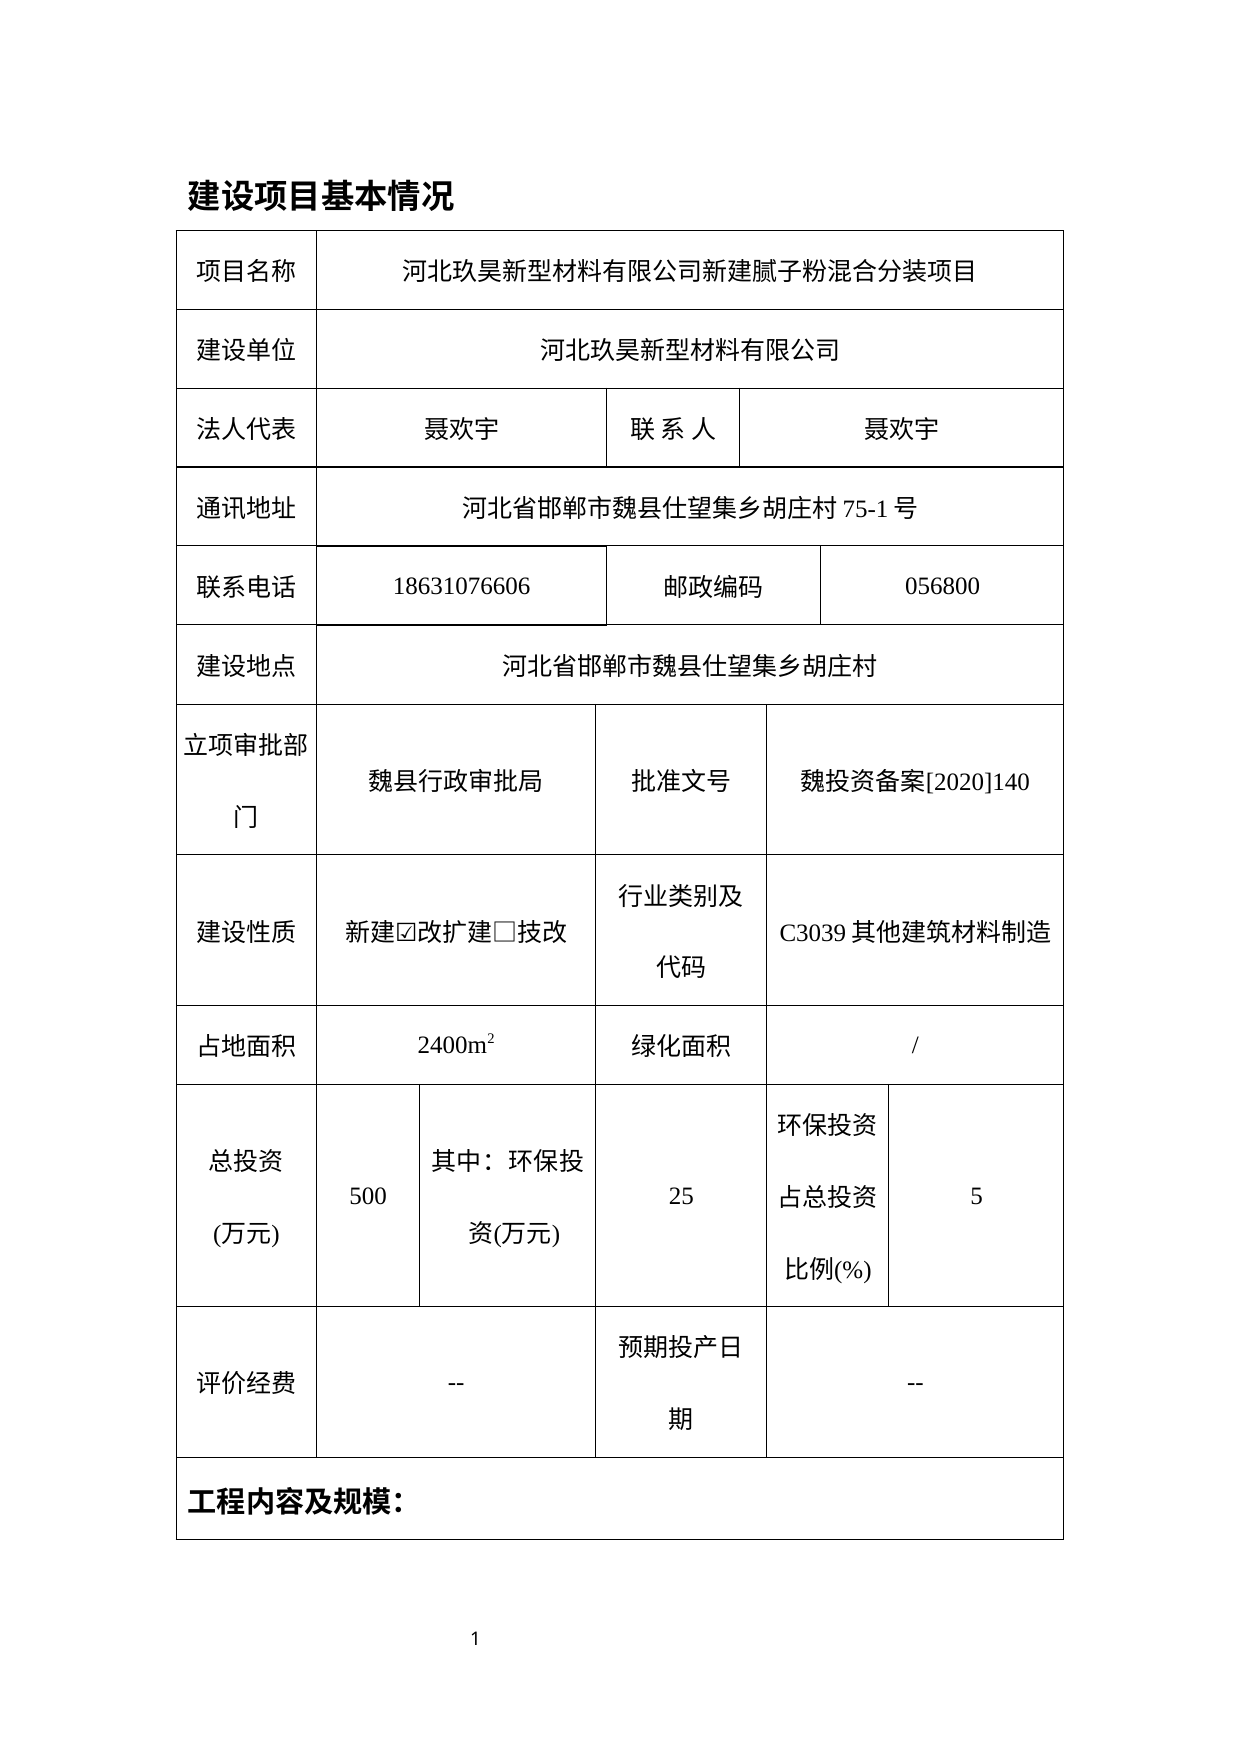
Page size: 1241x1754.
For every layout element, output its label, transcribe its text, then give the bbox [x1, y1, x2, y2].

table_cell 500 [317, 1085, 419, 1306]
table_cell 建设单位 [177, 310, 316, 388]
table_cell 2400m2 [317, 1006, 595, 1084]
table_cell 立项审批部门 [177, 705, 316, 854]
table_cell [177, 1458, 1063, 1539]
table_header 河北玖昊新型材料有限公司新建腻子粉混合分装项目 [317, 231, 1063, 309]
table_header 项目名称 [177, 231, 316, 309]
table_cell 通讯地址 [177, 468, 316, 545]
table_cell -- [767, 1307, 1063, 1457]
table_cell 河北省邯郸市魏县仕望集乡胡庄村 [317, 625, 1063, 704]
table_cell 聂欢宇 [317, 389, 606, 466]
table_cell 新建☑改扩建□技改 [317, 855, 595, 1005]
table_cell 聂欢宇 [740, 389, 1063, 466]
table_cell 魏投资备案[2020]140 [767, 705, 1063, 854]
table_cell 建设性质 [177, 855, 316, 1005]
table_cell 法人代表 [177, 389, 316, 466]
table_cell 18631076606 [317, 547, 606, 624]
table_cell 环保投资占总投资比例(%) [767, 1085, 888, 1306]
table_cell 总投资 (万元) [177, 1085, 316, 1306]
table_cell 评价经费 [177, 1307, 316, 1457]
table_cell 行业类别及代码 [596, 855, 766, 1005]
table_cell / [767, 1006, 1063, 1084]
title 建设项目基本情况 [187, 158, 1053, 230]
table_cell 魏县行政审批局 [317, 705, 595, 854]
table_cell 其中：环保投资(万元) [420, 1085, 595, 1306]
table_cell 批准文号 [596, 705, 766, 854]
table_cell 联 系 人 [607, 389, 739, 466]
table_cell C3039其他建筑材料制造 [767, 855, 1063, 1005]
table_cell 邮政编码 [607, 546, 820, 624]
table_cell 河北玖昊新型材料有限公司 [317, 310, 1063, 388]
table_cell 5 [889, 1085, 1063, 1306]
table_cell 056800 [821, 546, 1063, 624]
table_cell 建设地点 [177, 625, 316, 704]
table_cell 占地面积 [177, 1006, 316, 1084]
table_cell 联系电话 [177, 546, 316, 624]
table_cell 绿化面积 [596, 1006, 766, 1084]
table_cell -- [317, 1307, 595, 1457]
table_cell 预期投产日期 [596, 1307, 766, 1457]
table_cell 25 [596, 1085, 766, 1306]
table_cell 河北省邯郸市魏县仕望集乡胡庄村75-1号 [317, 468, 1063, 545]
